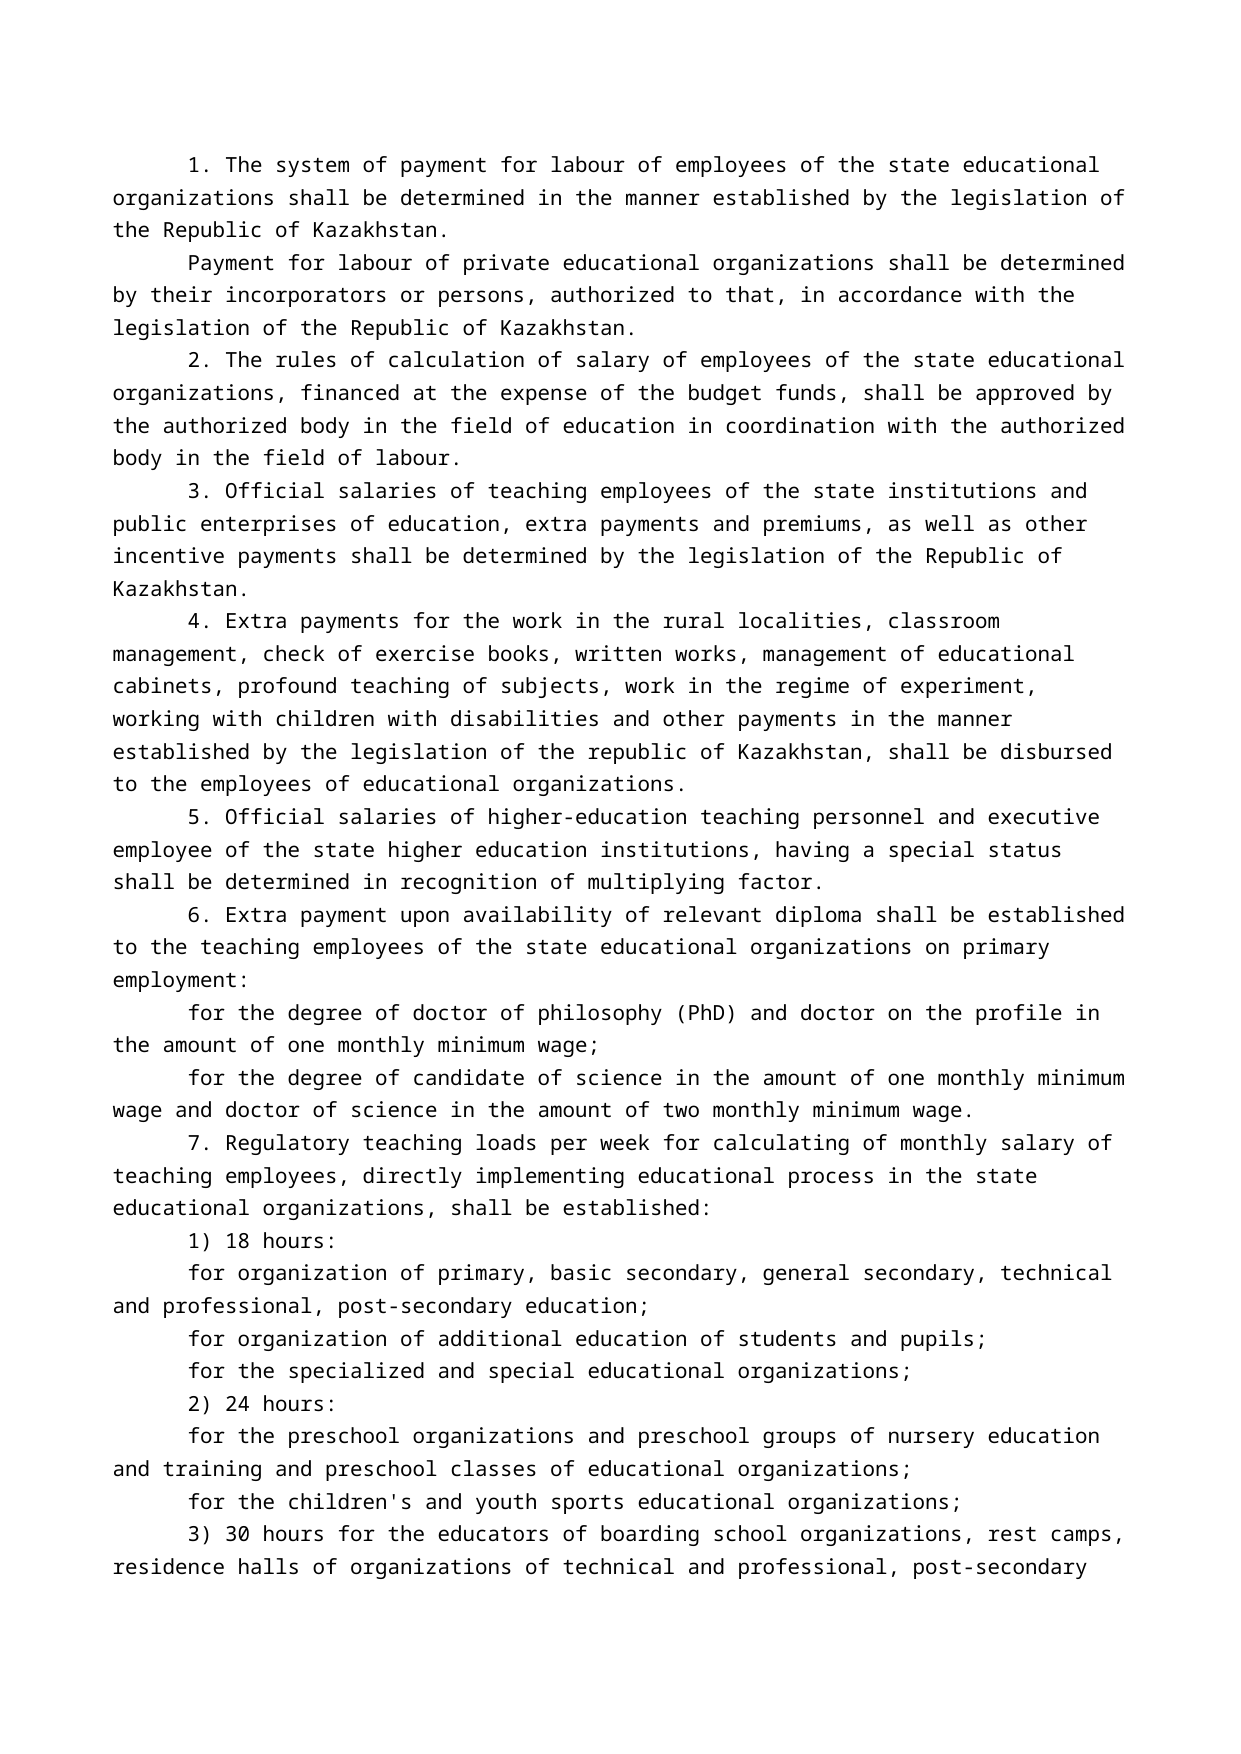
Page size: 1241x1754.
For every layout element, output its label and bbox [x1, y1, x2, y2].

text [112, 150, 1128, 1580]
